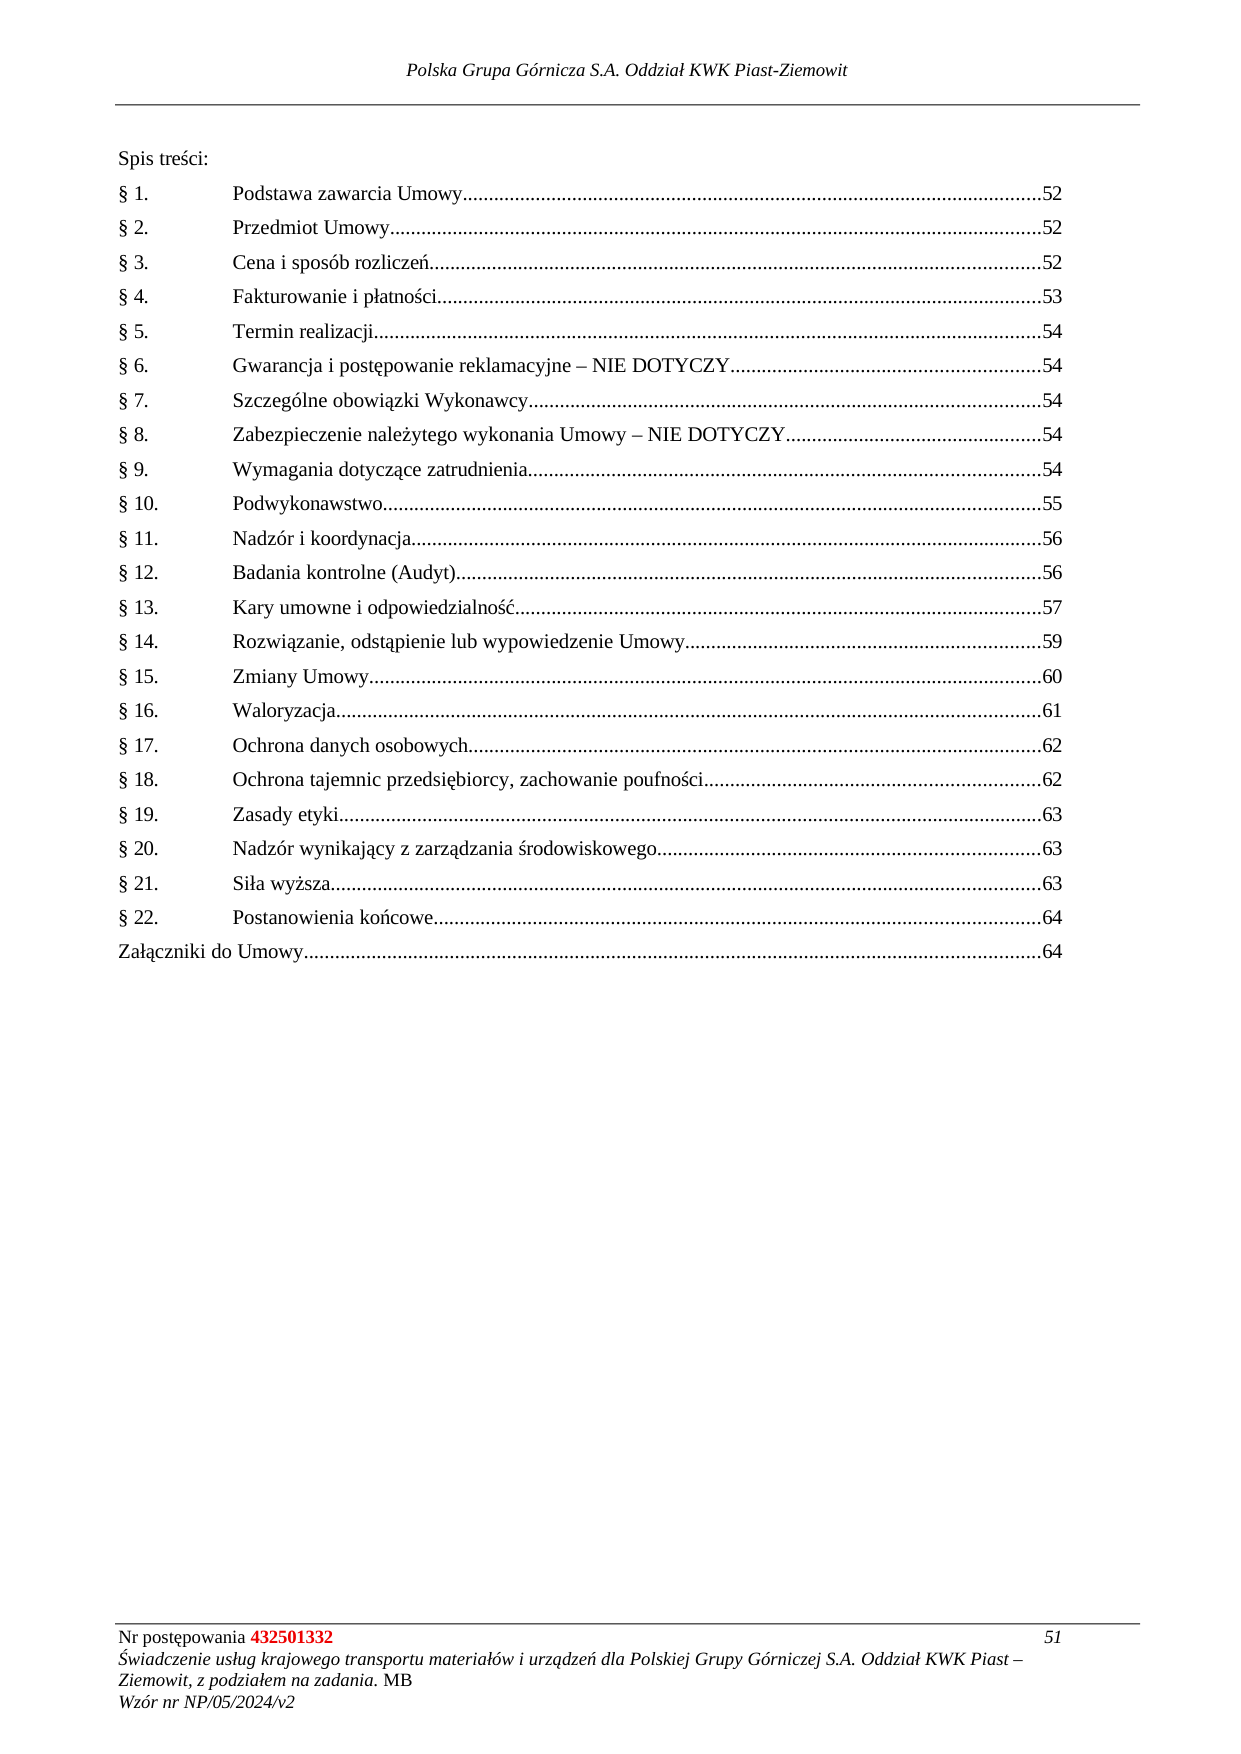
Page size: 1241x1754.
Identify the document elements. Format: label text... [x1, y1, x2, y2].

text Spis treści: [118, 146, 1152, 170]
